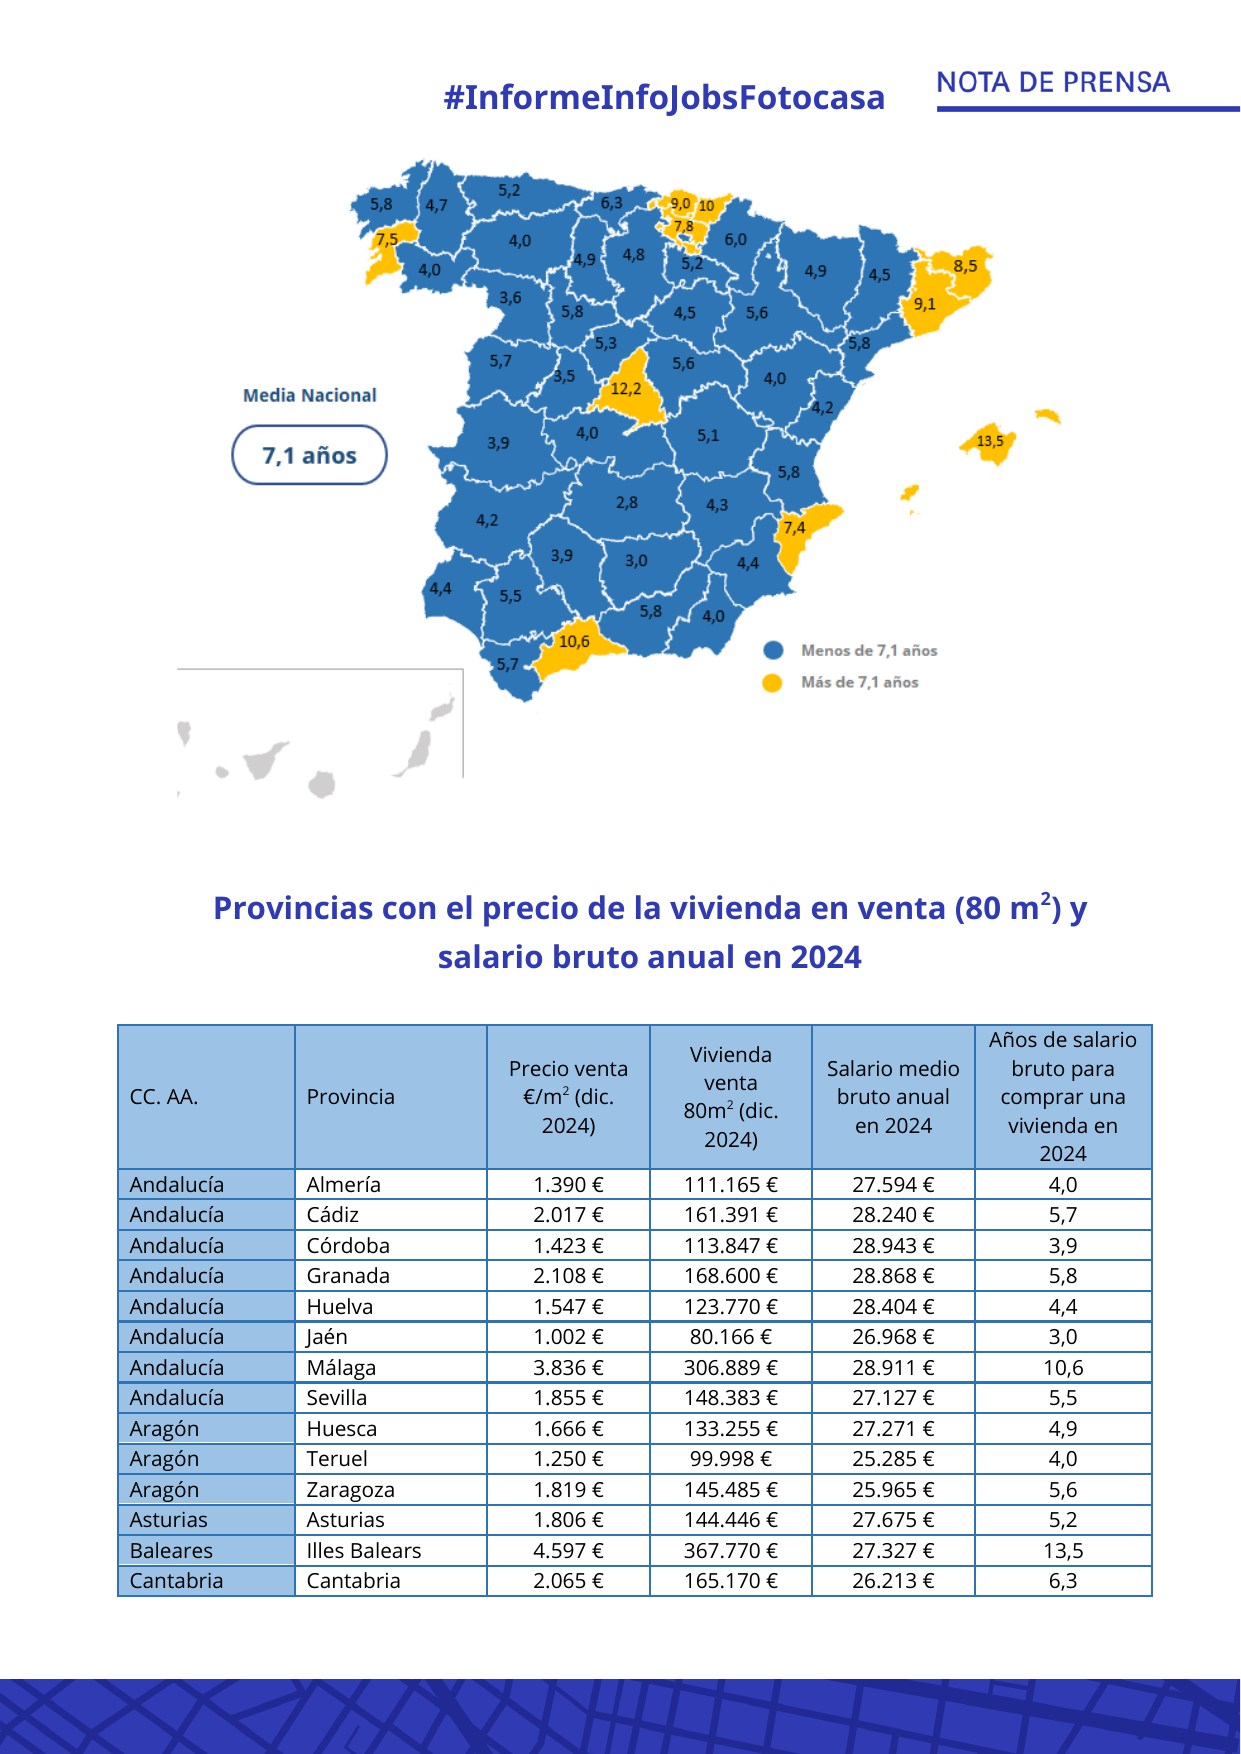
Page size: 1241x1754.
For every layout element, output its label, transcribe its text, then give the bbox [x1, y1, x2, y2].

table_header Precio venta €/m2 (dic. 2024) [488, 1026, 649, 1168]
table_cell Andalucía [119, 1323, 294, 1351]
table_cell 4.597 € [488, 1536, 649, 1564]
table_cell 4,0 [976, 1445, 1151, 1473]
table_cell 1.250 € [488, 1445, 649, 1473]
table_cell 4,0 [976, 1170, 1151, 1198]
table_cell 161.391 € [651, 1200, 811, 1229]
table_cell 306.889 € [651, 1353, 811, 1381]
table_cell 1.423 € [488, 1231, 649, 1259]
table_cell Cantabria [119, 1567, 294, 1595]
table_cell Andalucía [119, 1353, 294, 1381]
picture [177, 149, 1063, 833]
table_cell Asturias [119, 1506, 294, 1534]
table_cell Andalucía [119, 1292, 294, 1320]
table_cell 145.485 € [651, 1475, 811, 1503]
table_cell 4,9 [976, 1414, 1151, 1442]
table_cell Andalucía [119, 1231, 294, 1259]
table_cell 28.943 € [813, 1231, 974, 1259]
table_header Años de salario bruto para comprar una vivienda en 2024 [976, 1026, 1151, 1168]
table_cell 5,5 [976, 1384, 1151, 1412]
table_cell Granada [296, 1261, 486, 1290]
table_cell Málaga [296, 1353, 486, 1381]
table_cell 148.383 € [651, 1384, 811, 1412]
table_cell 2.065 € [488, 1567, 649, 1595]
table_cell Andalucía [119, 1200, 294, 1229]
table_header Salario medio bruto anual en 2024 [813, 1026, 974, 1168]
table_cell 99.998 € [651, 1445, 811, 1473]
table_cell 27.675 € [813, 1506, 974, 1534]
table_cell 1.666 € [488, 1414, 649, 1442]
table_cell 5,6 [976, 1475, 1151, 1503]
table_cell 4,4 [976, 1292, 1151, 1320]
table_cell Aragón [119, 1445, 294, 1473]
table_cell 1.390 € [488, 1170, 649, 1198]
table_cell 5,8 [976, 1261, 1151, 1290]
table_cell 133.255 € [651, 1414, 811, 1442]
table_cell 367.770 € [651, 1536, 811, 1564]
table_cell 28.404 € [813, 1292, 974, 1320]
table_cell Sevilla [296, 1384, 486, 1412]
table_cell 165.170 € [651, 1567, 811, 1595]
table_cell 28.240 € [813, 1200, 974, 1229]
table_cell 3,0 [976, 1323, 1151, 1351]
table_cell Huelva [296, 1292, 486, 1320]
table_cell Zaragoza [296, 1475, 486, 1503]
table_cell Huesca [296, 1414, 486, 1442]
table_cell 2.108 € [488, 1261, 649, 1290]
table_cell 1.002 € [488, 1323, 649, 1351]
table_cell 123.770 € [651, 1292, 811, 1320]
table_cell Teruel [296, 1445, 486, 1473]
table_cell 1.547 € [488, 1292, 649, 1320]
table_cell 27.594 € [813, 1170, 974, 1198]
table_header Vivienda venta 80m2 (dic. 2024) [651, 1026, 811, 1168]
table_cell 28.868 € [813, 1261, 974, 1290]
table_cell Baleares [119, 1536, 294, 1564]
table_cell 2.017 € [488, 1200, 649, 1229]
table_cell 144.446 € [651, 1506, 811, 1534]
table_cell Aragón [119, 1475, 294, 1503]
table_cell 80.166 € [651, 1323, 811, 1351]
picture [894, 34, 1241, 131]
table_cell Aragón [119, 1414, 294, 1442]
table_cell Illes Balears [296, 1536, 486, 1564]
table_cell 5,2 [976, 1506, 1151, 1534]
table_cell 6,3 [976, 1567, 1151, 1595]
table_cell 1.819 € [488, 1475, 649, 1503]
table_header Provincia [296, 1026, 486, 1168]
table_cell 26.968 € [813, 1323, 974, 1351]
table_cell Andalucía [119, 1384, 294, 1412]
table_cell 113.847 € [651, 1231, 811, 1259]
table_cell 26.213 € [813, 1567, 974, 1595]
text Provincias con el precio de la vivienda en venta (80 m2) y salario bruto anual en 2024 [177, 886, 1123, 978]
table_cell 27.327 € [813, 1536, 974, 1564]
table_cell Andalucía [119, 1170, 294, 1198]
table_cell Cantabria [296, 1567, 486, 1595]
table_cell 5,7 [976, 1200, 1151, 1229]
table_cell 27.271 € [813, 1414, 974, 1442]
picture [0, 1679, 1241, 1754]
table_cell 27.127 € [813, 1384, 974, 1412]
table_cell Almería [296, 1170, 486, 1198]
table_cell Cádiz [296, 1200, 486, 1229]
table_cell Asturias [296, 1506, 486, 1534]
table_cell 111.165 € [651, 1170, 811, 1198]
table_cell Jaén [296, 1323, 486, 1351]
table_cell 10,6 [976, 1353, 1151, 1381]
table_cell 168.600 € [651, 1261, 811, 1290]
table_cell 1.855 € [488, 1384, 649, 1412]
table_header CC. AA. [119, 1026, 294, 1168]
table_cell 3,9 [976, 1231, 1151, 1259]
table_cell Córdoba [296, 1231, 486, 1259]
table_cell 25.965 € [813, 1475, 974, 1503]
table_cell 28.911 € [813, 1353, 974, 1381]
table_cell 1.806 € [488, 1506, 649, 1534]
table_cell 3.836 € [488, 1353, 649, 1381]
table_cell 13,5 [976, 1536, 1151, 1564]
table_cell 25.285 € [813, 1445, 974, 1473]
table_cell Andalucía [119, 1261, 294, 1290]
